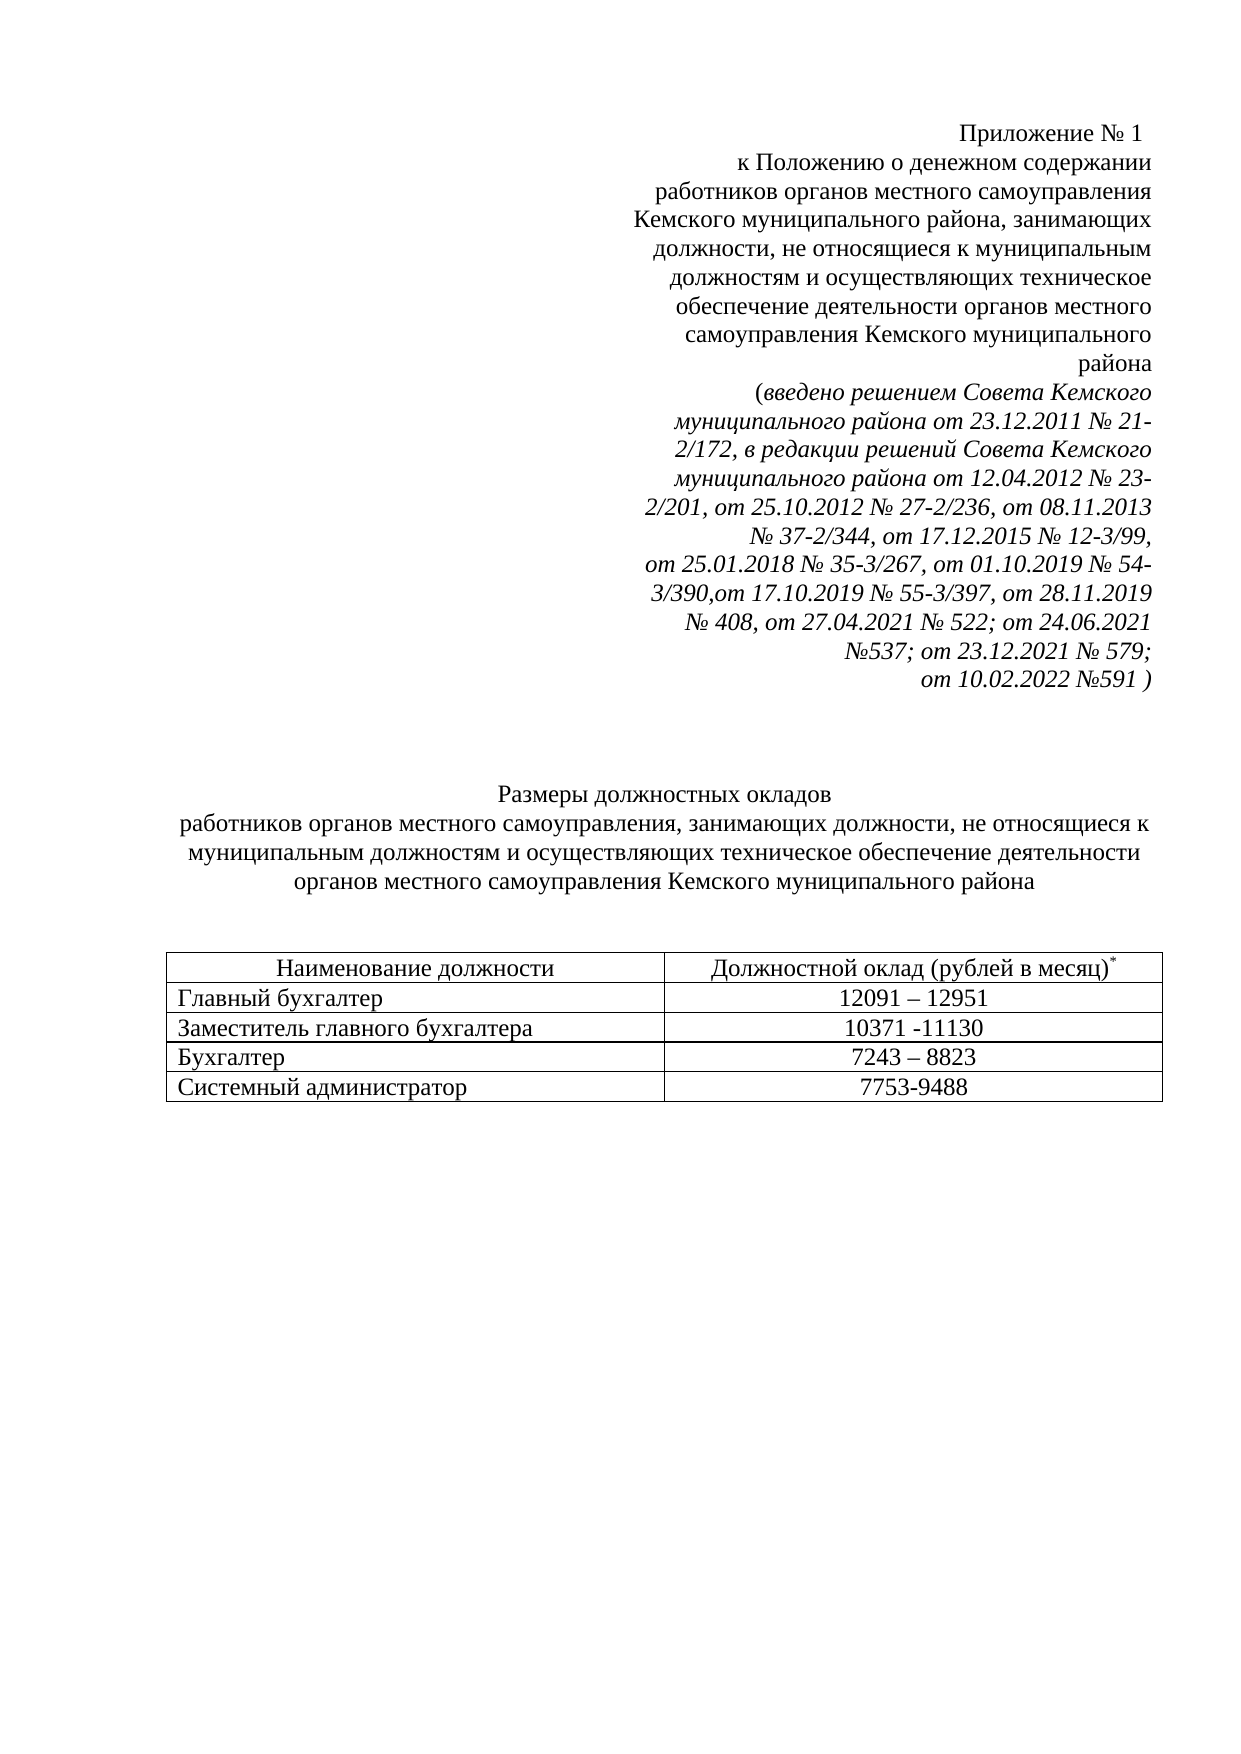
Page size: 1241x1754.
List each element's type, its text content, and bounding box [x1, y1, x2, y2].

table_header Должностной оклад (рублей в месяц)* [665, 953, 1162, 982]
table_cell 7753-9488 [665, 1072, 1162, 1101]
table_cell Главный бухгалтер [167, 983, 664, 1012]
text Размеры должностных окладов [177, 779, 1152, 808]
table_cell 10371 -11130 [665, 1013, 1162, 1041]
table_cell Системный администратор [167, 1072, 664, 1101]
table_header Наименование должности [167, 953, 664, 982]
text работников органов местного самоуправления, занимающих должности, не относящиеся к муниципальным должностям и осуществляющих техническое обеспечение деятельности органов местного самоуправления Кемского муниципального района [177, 808, 1152, 894]
table_cell 12091 – 12951 [665, 983, 1162, 1012]
table_cell Бухгалтер [167, 1043, 664, 1071]
table_cell 7243 – 8823 [665, 1043, 1162, 1071]
table_cell Заместитель главного бухгалтера [167, 1013, 664, 1041]
table_header Приложение № 1 к Положению о денежном содержании работников органов местного самоуправления Кемского муниципального района, занимающих должности, не относящиеся к муниципальным должностям и осуществляющих техническое обеспечение деятельности органов местного самоуправления Кемского муниципального района (введено решением Совета Кемского муниципального района от 23.12.2011 № 21-2/172, в редакции решений Совета Кемского муниципального района от 12.04.2012 № 23-2/201, от 25.10.2012 № 27-2/236, от 08.11.2013 № 37-2/344, от 17.12.2015 № 12-3/99, от 25.01.2018 № 35-3/267, от 01.10.2019 № 54-3/390,от 17.10.2019 № 55-3/397, от 28.11.2019 № 408, от 27.04.2021 № 522; от 24.06.2021 №537; от 23.12.2021 № 579; от 10.02.2022 №591 ) [620, 118, 1163, 722]
